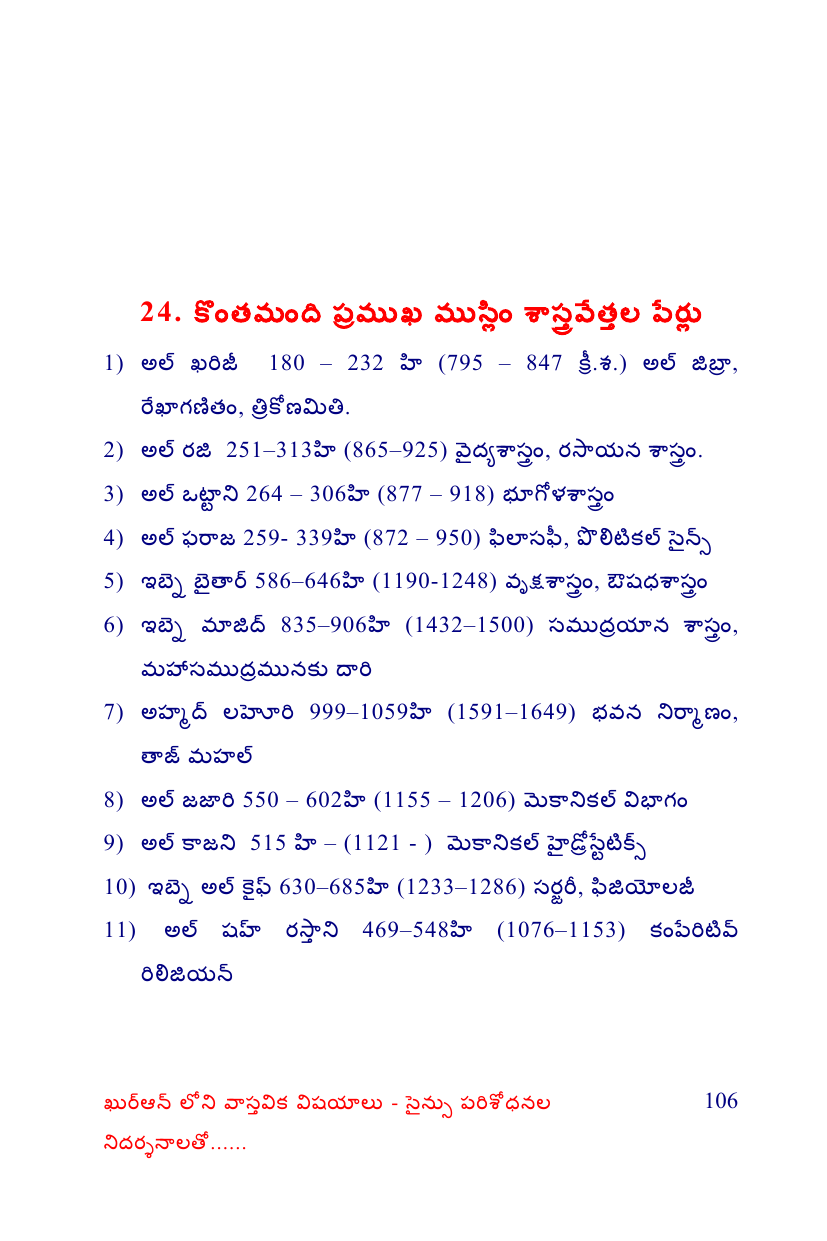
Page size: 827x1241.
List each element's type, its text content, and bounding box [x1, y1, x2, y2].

list అల్ ఫరాజ 259- 339హి (872 – 950) ఫిలాసఫీ, పొలిటికల్ సైన్స్ [103, 520, 738, 564]
list అల్ ఒట్టాని 264 – 306హి (877 – 918) భూగోళశాస్త్రం [103, 476, 738, 520]
list అల్ కాజని 515 హి – (1121 - ) మెకానికల్ హైడ్రోస్టేటిక్స్ [103, 826, 738, 869]
list అల్ రజి 251–313హి (865–925) వైద్యశాస్త్రం, రసాయన శాస్త్రం. [103, 433, 738, 476]
text 24. కొంతమంది ప్రముఖ ముస్లిం శాస్త్రవేత్తల పేర్లు [103, 290, 738, 346]
list ఇబ్నె అల్ కైఫ్ 630–685హి (1233–1286) సర్జరీ, ఫిజియోలజీ [103, 869, 738, 913]
list ఇబ్నె మాజిద్ 835–906హి (1432–1500) సముద్రయాన శాస్త్రం, మహాసముద్రమునకు దారి [103, 607, 738, 695]
list అల్ ఖరిజీ 180 – 232 హి (795 – 847 క్రీ.శ.) అల్ జిబ్రా, రేఖాగణితం, త్రికోణమితి. [103, 346, 738, 433]
list అల్ షహ్ రస్తాని 469–548హి (1076–1153) కంపేరిటివ్ రిలిజియన్ [103, 913, 738, 1000]
list అల్ జజారి 550 – 602హి (1155 – 1206) మెకానికల్ విభాగం [103, 782, 738, 826]
list అహ్మద్ లహోరి 999–1059హి (1591–1649) భవన నిర్మాణం, తాజ్ మహల్ [103, 695, 738, 782]
list ఇబ్నె బైతార్ 586–646హి (1190-1248) వృక్షశాస్త్రం, ఔషధశాస్త్రం [103, 564, 738, 607]
